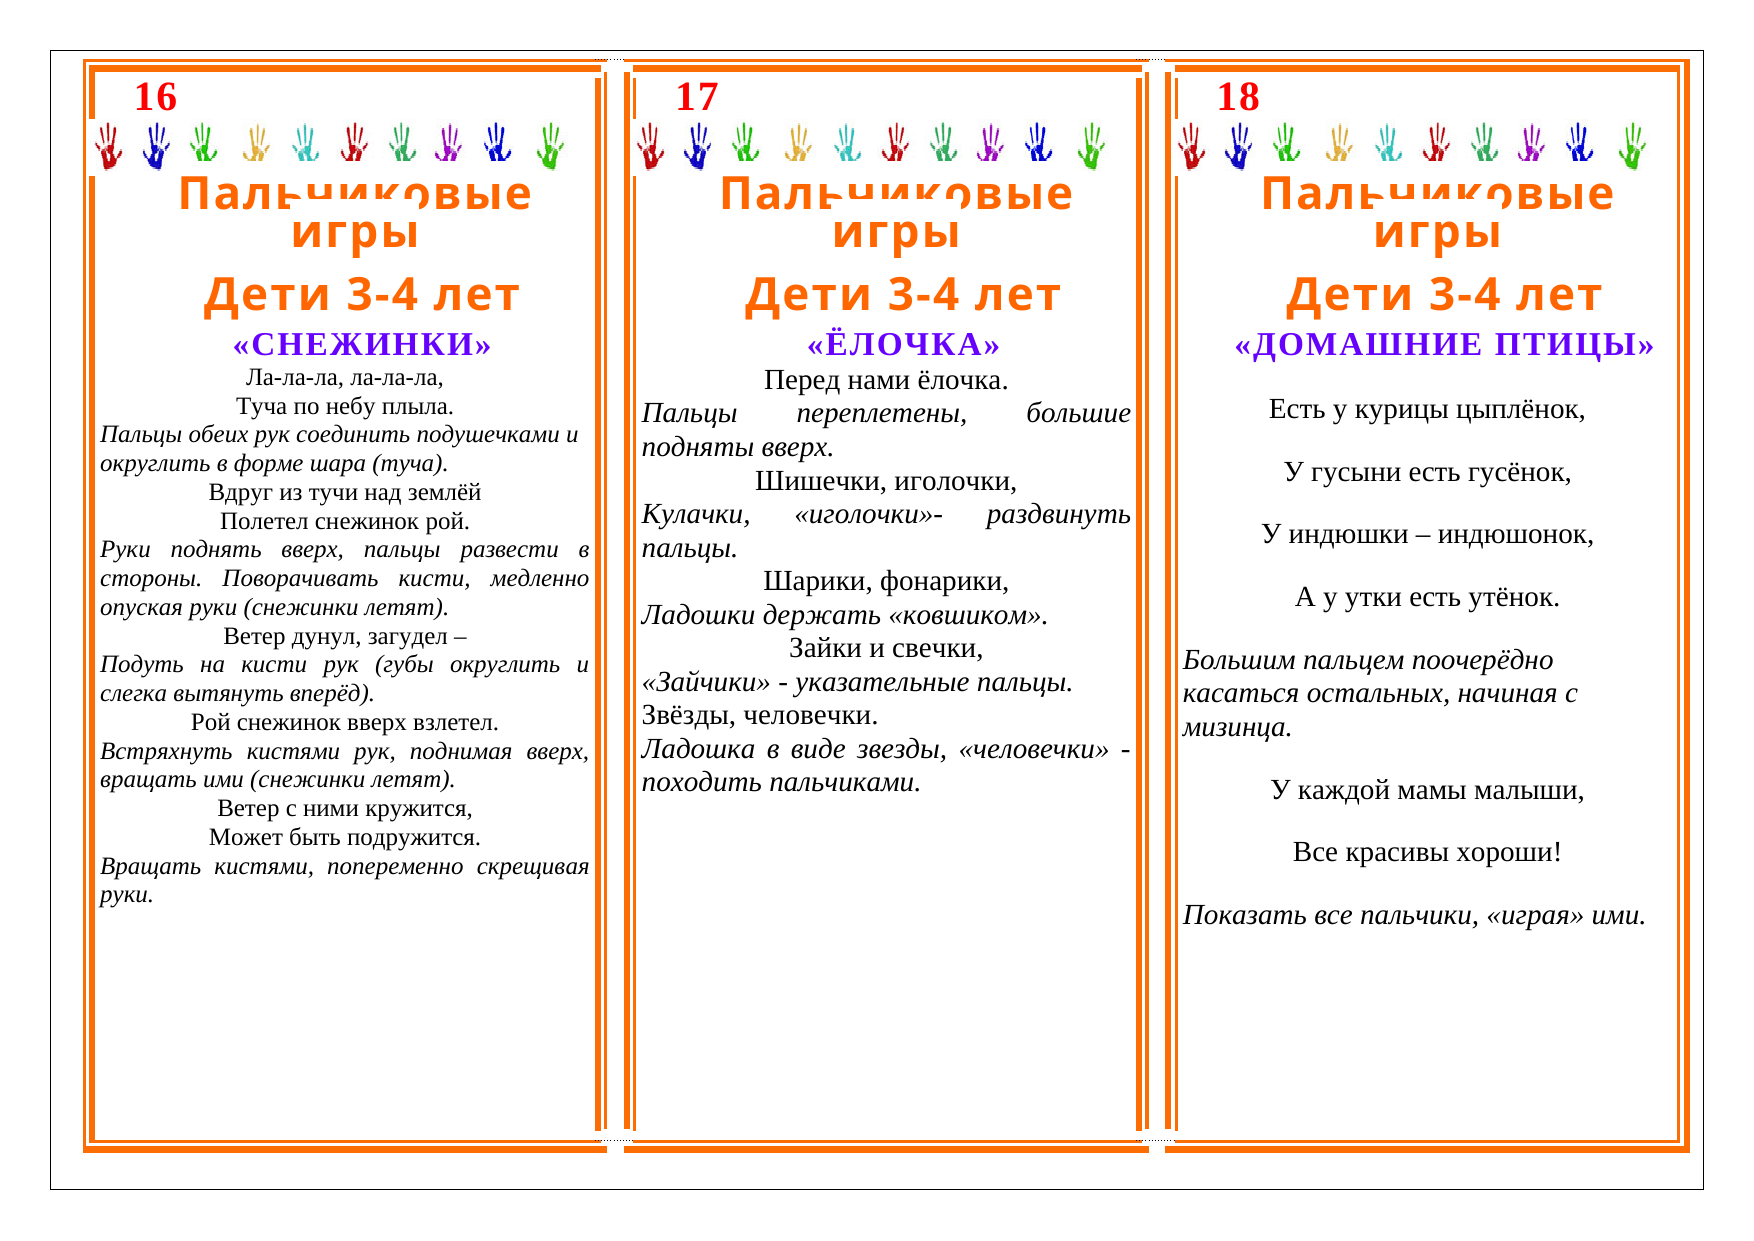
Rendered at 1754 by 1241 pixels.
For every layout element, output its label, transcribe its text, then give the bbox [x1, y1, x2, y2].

table_cell 16 Пальчиковые игры Дети 3-4 лет «СНЕЖИНКИ» Ла-ла-ла, ла-ла-ла, Туча по небу плыла. Пальцы обеих рук соединить подушечками и округлить в форме шара (туча). Вдруг из тучи над землёй Полетел снежинок рой. Руки поднять вверх, пальцы развести в стороны. Поворачивать кисти, медленно опуская руки (снежинки летят). Ветер дунул, загудел – Подуть на кисти рук (губы округлить и слегка вытянуть вперёд). Рой снежинок вверх взлетел. Встряхнуть кистями рук, поднимая вверх, вращать ими (снежинки летят). Ветер с ними кружится, Может быть подружится. Вращать кистями, попеременно скрещивая руки. [95, 72, 601, 1140]
table_cell [1142, 59, 1171, 1140]
table_cell 17 Пальчиковые игры Дети 3-4 лет «ЁЛОЧКА» Перед нами ёлочка. Пальцы переплетены, большие подняты вверх. Шишечки, иголочки, Кулачки, «иголочки»- раздвинуть пальцы. Шарики, фонарики, Ладошки держать «ковшиком». Зайки и свечки, «Зайчики» - указательные пальцы. Звёзды, человечки. Ладошка в виде звезды, «человечки» - походить пальчиками. [630, 72, 1142, 1140]
picture [630, 119, 1112, 176]
table_cell 17 Пальчиковые игры Дети 3-4 лет «ЁЛОЧКА» Перед нами ёлочка. Пальцы переплетены, большие подняты вверх. Шишечки, иголочки, Кулачки, «иголочки»- раздвинуть пальцы. Шарики, фонарики, Ладошки держать «ковшиком». Зайки и свечки, «Зайчики» - указательные пальцы. Звёзды, человечки. Ладошка в виде звезды, «человечки» - походить пальчиками. [630, 62, 1142, 119]
picture [88, 119, 571, 176]
picture [1171, 119, 1653, 176]
table_cell 18 Пальчиковые игры Дети 3-4 лет «ДОМАШНИЕ ПТИЦЫ» Есть у курицы цыплёнок, У гусыни есть гусёнок, У индюшки – индюшонок, А у утки есть утёнок. Большим пальцем поочерёдно касаться остальных, начиная с мизинца. У каждой мамы малыши, Все красивы хороши! Показать все пальчики, «играя» ими. [1171, 62, 1683, 1140]
table_cell [601, 59, 630, 1140]
